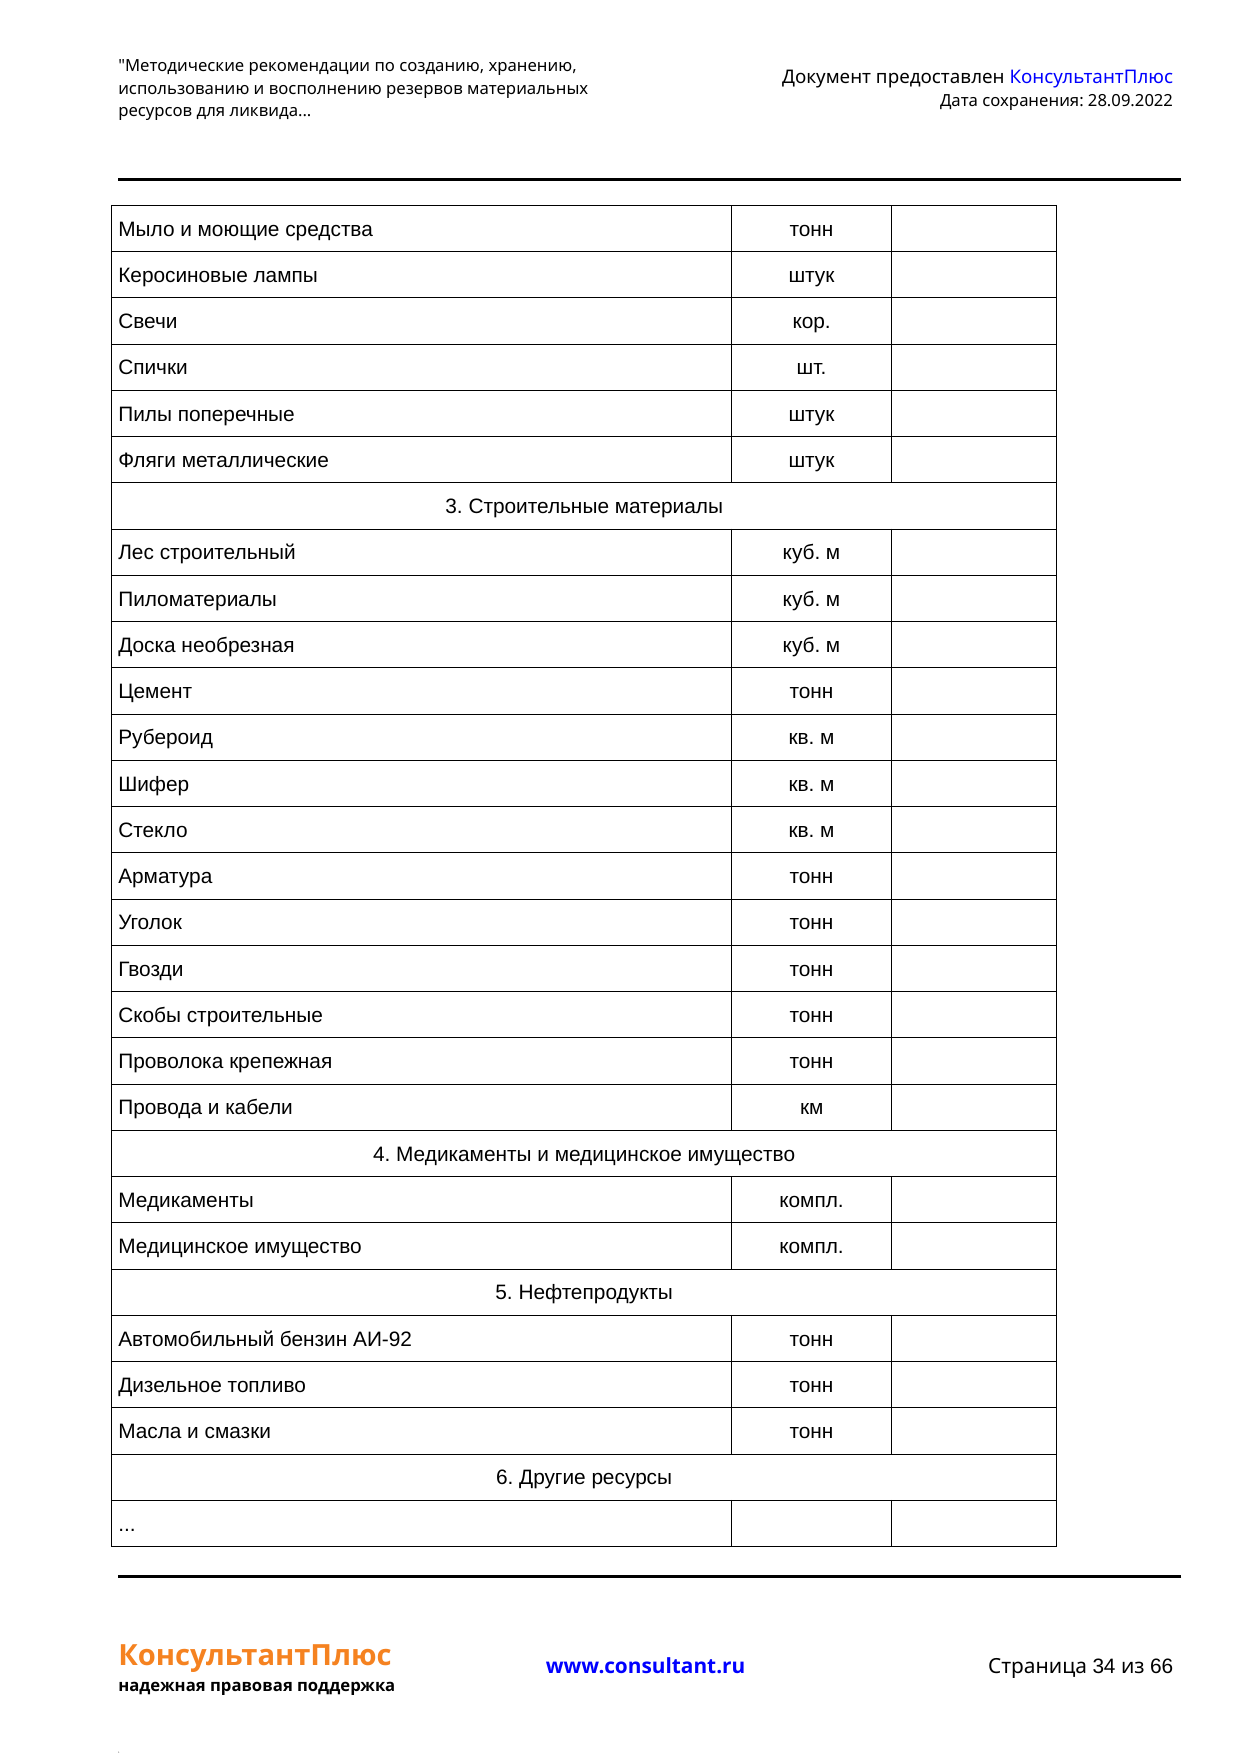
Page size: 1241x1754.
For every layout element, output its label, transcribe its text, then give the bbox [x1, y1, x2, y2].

table_cell тонн [732, 668, 891, 713]
table_cell тонн [732, 946, 891, 991]
table_cell кор. [732, 298, 891, 343]
table_cell Стекло [112, 807, 731, 852]
table_cell [892, 530, 1056, 575]
table_cell Пиломатериалы [112, 576, 731, 621]
table_cell Уголок [112, 900, 731, 945]
table_cell Скобы строительные [112, 992, 731, 1037]
table_cell куб. м [732, 530, 891, 575]
table_cell Пилы поперечные [112, 391, 731, 436]
table_cell Цемент [112, 668, 731, 713]
table_cell [732, 1501, 891, 1546]
table_cell тонн [732, 853, 891, 898]
table_cell штук [732, 252, 891, 297]
table_cell Проволока крепежная [112, 1038, 731, 1083]
table_cell Гвозди [112, 946, 731, 991]
table_cell [892, 1177, 1056, 1222]
table_cell Медикаменты [112, 1177, 731, 1222]
table_cell кв. м [732, 715, 891, 760]
table_cell куб. м [732, 622, 891, 667]
table_cell [892, 668, 1056, 713]
table_cell [892, 1085, 1056, 1130]
table_cell ... [112, 1501, 731, 1546]
table_cell тонн [732, 206, 891, 251]
table_cell [892, 345, 1056, 390]
table_cell [892, 252, 1056, 297]
table_cell [892, 1223, 1056, 1268]
table_cell [892, 298, 1056, 343]
table_cell Дизельное топливо [112, 1362, 731, 1407]
table_cell [892, 715, 1056, 760]
table_cell тонн [732, 992, 891, 1037]
table_cell [892, 1501, 1056, 1546]
table_cell тонн [732, 1362, 891, 1407]
table_cell [892, 1408, 1056, 1453]
table_cell Шифер [112, 761, 731, 806]
table_cell Автомобильный бензин АИ-92 [112, 1316, 731, 1361]
table_cell Фляги металлические [112, 437, 731, 482]
table_cell [892, 900, 1056, 945]
table_cell [892, 437, 1056, 482]
table_cell 6. Другие ресурсы [112, 1455, 1056, 1500]
table_cell [892, 1038, 1056, 1083]
table_cell куб. м [732, 576, 891, 621]
table_cell тонн [732, 1408, 891, 1453]
table_cell [892, 992, 1056, 1037]
table_cell тонн [732, 1038, 891, 1083]
table_cell [892, 853, 1056, 898]
table_cell Провода и кабели [112, 1085, 731, 1130]
table_cell Керосиновые лампы [112, 252, 731, 297]
table_cell Рубероид [112, 715, 731, 760]
table_cell компл. [732, 1177, 891, 1222]
table_cell штук [732, 437, 891, 482]
table_cell шт. [732, 345, 891, 390]
table_cell кв. м [732, 761, 891, 806]
table_cell тонн [732, 900, 891, 945]
table_cell Спички [112, 345, 731, 390]
table_cell км [732, 1085, 891, 1130]
table_cell кв. м [732, 807, 891, 852]
table_cell [892, 946, 1056, 991]
table_cell компл. [732, 1223, 891, 1268]
table_cell [892, 761, 1056, 806]
table_cell [892, 206, 1056, 251]
table_cell [892, 1316, 1056, 1361]
table_cell [892, 622, 1056, 667]
table_cell [892, 391, 1056, 436]
table_cell [892, 807, 1056, 852]
table_cell Масла и смазки [112, 1408, 731, 1453]
table_cell тонн [732, 1316, 891, 1361]
table_cell Медицинское имущество [112, 1223, 731, 1268]
table_cell [892, 576, 1056, 621]
table_cell 4. Медикаменты и медицинское имущество [112, 1131, 1056, 1176]
table_cell штук [732, 391, 891, 436]
table_cell Мыло и моющие средства [112, 206, 731, 251]
table_cell Доска необрезная [112, 622, 731, 667]
table_cell [892, 1362, 1056, 1407]
table_cell Арматура [112, 853, 731, 898]
table_cell Лес строительный [112, 530, 731, 575]
table_cell Свечи [112, 298, 731, 343]
table_cell 5. Нефтепродукты [112, 1270, 1056, 1315]
table_cell 3. Строительные материалы [112, 483, 1056, 528]
